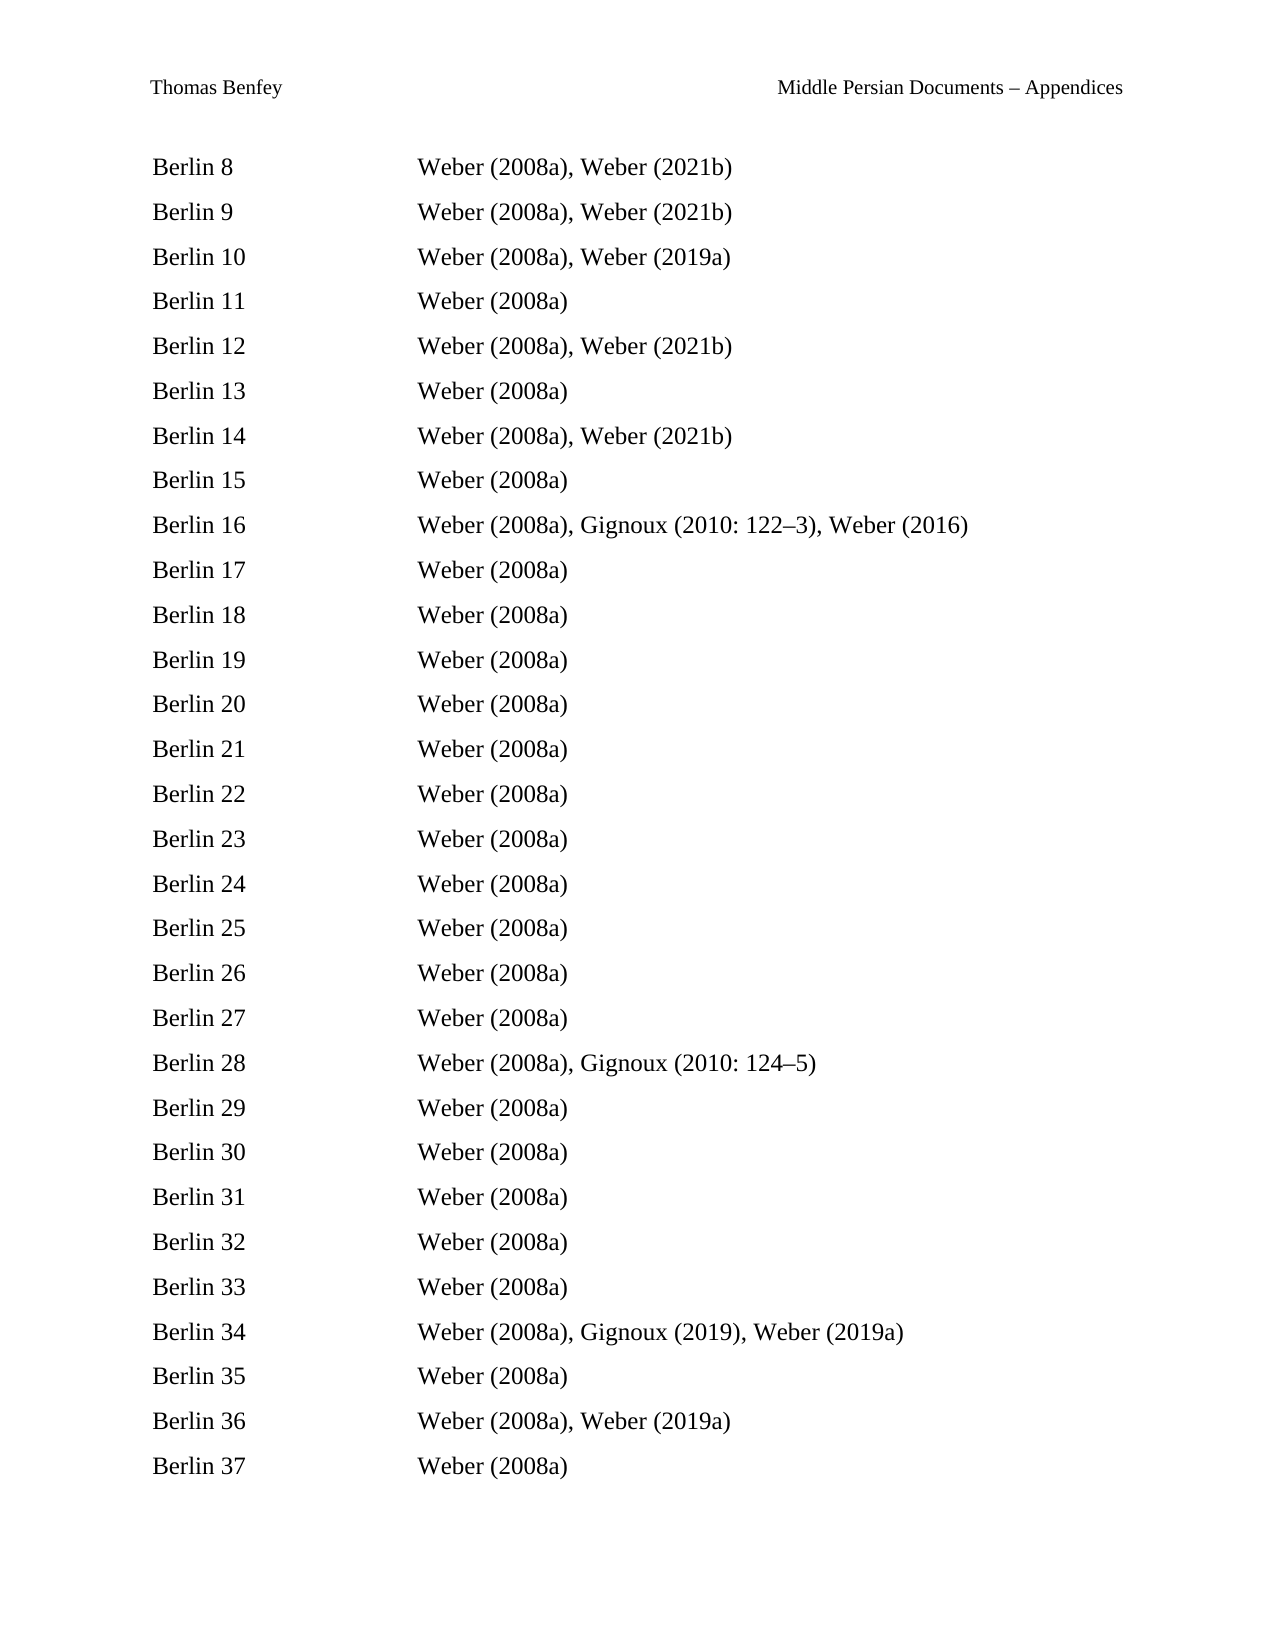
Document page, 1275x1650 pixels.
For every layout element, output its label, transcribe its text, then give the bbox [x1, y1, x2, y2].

table_cell Weber (2008a) [415, 777, 1125, 822]
table_cell Berlin 8 [150, 150, 415, 195]
table_cell Berlin 11 [150, 284, 415, 329]
table_cell Weber (2008a) [415, 732, 1125, 777]
table_cell Berlin 35 [150, 1359, 415, 1404]
table_cell Weber (2008a) [415, 1359, 1125, 1404]
table_cell Weber (2008a) [415, 1001, 1125, 1046]
table_cell Berlin 12 [150, 329, 415, 374]
table_cell Berlin 15 [150, 464, 415, 508]
table_cell Weber (2008a) [415, 464, 1125, 508]
table_cell Weber (2008a) [415, 956, 1125, 1001]
table_cell Berlin 32 [150, 1225, 415, 1270]
table_cell Weber (2008a) [415, 867, 1125, 911]
table_cell Weber (2008a), Gignoux (2019), Weber (2019a) [415, 1315, 1125, 1359]
table_cell Weber (2008a), Weber (2021b) [415, 419, 1125, 463]
table_cell Berlin 13 [150, 374, 415, 419]
table_cell Weber (2008a) [415, 1135, 1125, 1180]
table_cell Berlin 25 [150, 911, 415, 956]
table_cell Berlin 36 [150, 1404, 415, 1449]
table_cell Berlin 22 [150, 777, 415, 822]
table_cell Weber (2008a) [415, 1180, 1125, 1225]
table_cell Weber (2008a) [415, 1449, 1125, 1494]
table_cell Berlin 30 [150, 1135, 415, 1180]
table_cell Berlin 21 [150, 732, 415, 777]
table_cell Berlin 19 [150, 643, 415, 687]
table_cell Weber (2008a) [415, 822, 1125, 867]
table_cell Weber (2008a), Gignoux (2010: 124–5) [415, 1046, 1125, 1091]
table_cell Berlin 33 [150, 1270, 415, 1314]
table_cell Berlin 24 [150, 867, 415, 911]
table_cell Berlin 37 [150, 1449, 415, 1494]
table_cell Weber (2008a) [415, 1091, 1125, 1135]
table_cell Berlin 31 [150, 1180, 415, 1225]
table_cell Berlin 16 [150, 508, 415, 553]
table_cell Berlin 28 [150, 1046, 415, 1091]
table_cell Weber (2008a), Weber (2019a) [415, 1404, 1125, 1449]
table_cell Weber (2008a), Weber (2021b) [415, 195, 1125, 239]
table_cell Weber (2008a) [415, 1270, 1125, 1314]
table_cell Berlin 18 [150, 598, 415, 643]
table_cell Berlin 26 [150, 956, 415, 1001]
table_cell Weber (2008a) [415, 553, 1125, 598]
table_cell Berlin 10 [150, 240, 415, 284]
table_cell Weber (2008a), Weber (2021b) [415, 150, 1125, 195]
table_cell Berlin 17 [150, 553, 415, 598]
table_cell Weber (2008a), Gignoux (2010: 122–3), Weber (2016) [415, 508, 1125, 553]
table_cell Weber (2008a) [415, 643, 1125, 687]
table_cell Weber (2008a) [415, 688, 1125, 732]
table_cell Weber (2008a) [415, 374, 1125, 419]
table_cell Berlin 14 [150, 419, 415, 463]
table_cell Weber (2008a), Weber (2019a) [415, 240, 1125, 284]
table_cell Berlin 9 [150, 195, 415, 239]
table_cell Berlin 34 [150, 1315, 415, 1359]
table_cell Berlin 27 [150, 1001, 415, 1046]
table_cell Weber (2008a), Weber (2021b) [415, 329, 1125, 374]
table_cell Weber (2008a) [415, 1225, 1125, 1270]
table_cell Berlin 29 [150, 1091, 415, 1135]
table_cell Weber (2008a) [415, 911, 1125, 956]
table_cell Weber (2008a) [415, 598, 1125, 643]
table_cell Weber (2008a) [415, 284, 1125, 329]
table_cell Berlin 23 [150, 822, 415, 867]
table_cell Berlin 20 [150, 688, 415, 732]
